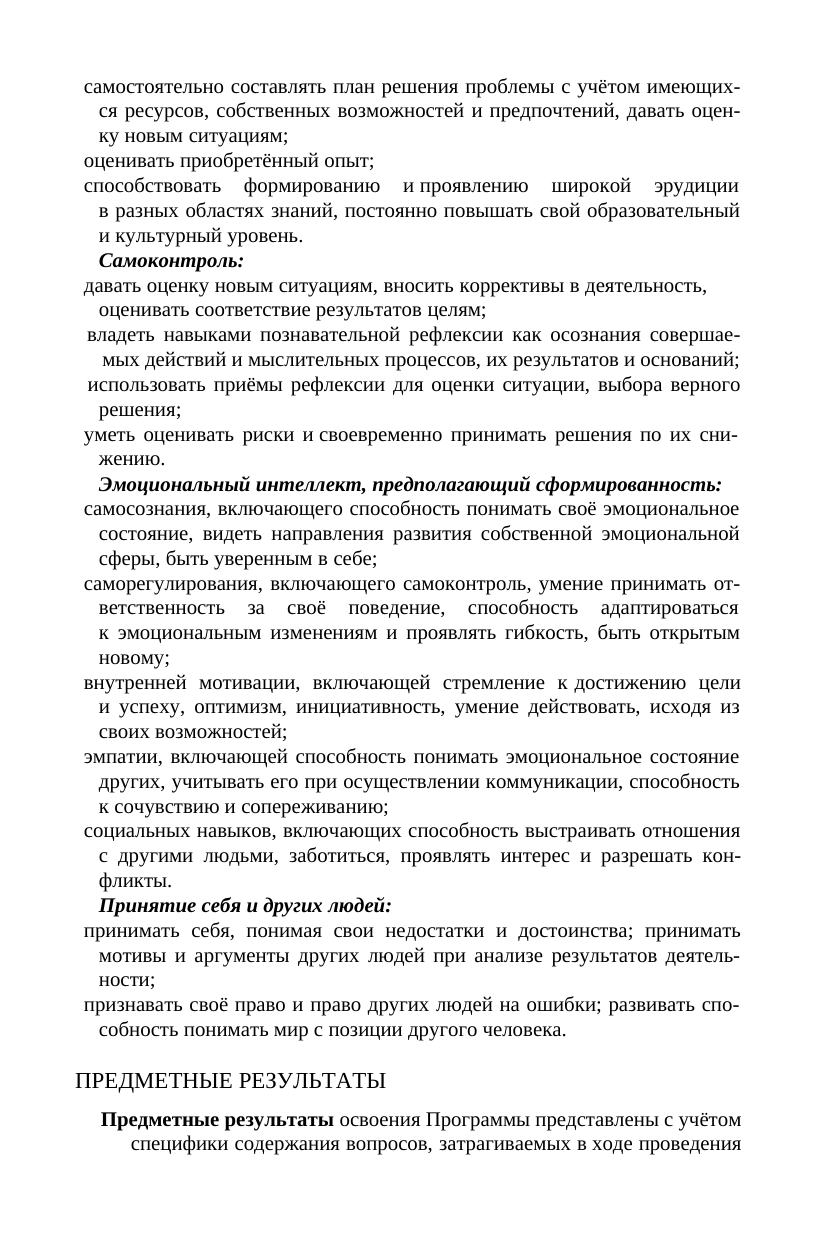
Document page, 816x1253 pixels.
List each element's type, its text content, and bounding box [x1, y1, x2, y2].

text принимать себя, понимая свои недостатки и достоинства; принимать мотивы и аргументы других людей при анализе результатов деятель- ности; [84, 918, 741, 991]
text самосознания, включающего способность понимать своё эмоциональное состояние, видеть направления развития собственной эмоциональной сферы, быть уверенным в себе; [84, 496, 740, 570]
text способствовать формированию и проявлению широкой эрудиции в разных областях знаний, постоянно повышать свой образовательный и культурный уровень. [84, 173, 741, 247]
text Предметные результаты освоения Программы представлены с учётом специфики содержания вопросов, затрагиваемых в ходе проведения [75, 1107, 741, 1155]
text ПРЕДМЕТНЫЕ РЕЗУЛЬТАТЫ [75, 1067, 755, 1094]
subtitle Принятие себя и других людей: [99, 893, 755, 917]
subtitle Самоконтроль: [99, 248, 755, 272]
text самостоятельно составлять план решения проблемы с учётом имеющих- ся ресурсов, собственных возможностей и предпочтений, давать оцен- ку новым ситуациям; [84, 74, 741, 147]
text эмпатии, включающей способность понимать эмоциональное состояние других, учитывать его при осуществлении коммуникации, способность к сочувствию и сопереживанию; [84, 744, 740, 818]
text уметь оценивать риски и своевременно принимать решения по их сни- жению. [84, 422, 755, 470]
text саморегулирования, включающего самоконтроль, умение принимать от- ветственность за своё поведение, способность адаптироваться к эмоциональным изменениям и проявлять гибкость, быть открытым новому; [84, 571, 741, 669]
text давать оценку новым ситуациям, вносить коррективы в деятельность, оценивать соответствие результатов целям; [84, 273, 755, 321]
text признавать своё право и право других людей на ошибки; развивать спо- собность понимать мир с позиции другого человека. [84, 992, 741, 1041]
subtitle Эмоциональный интеллект, предполагающий сформированность: [99, 472, 755, 496]
text владеть навыками познавательной рефлексии как осознания совершае- мых действий и мыслительных процессов, их результатов и оснований; использовать приёмы рефлексии для оценки ситуации, выбора верного [60, 322, 740, 396]
text социальных навыков, включающих способность выстраивать отношения с другими людьми, заботиться, проявлять интерес и разрешать кон- фликты. [84, 818, 741, 892]
text решения; [99, 397, 755, 421]
text оценивать приобретённый опыт; [84, 148, 755, 172]
text внутренней мотивации, включающей стремление к достижению цели и успеху, оптимизм, инициативность, умение действовать, исходя из своих возможностей; [84, 670, 741, 743]
